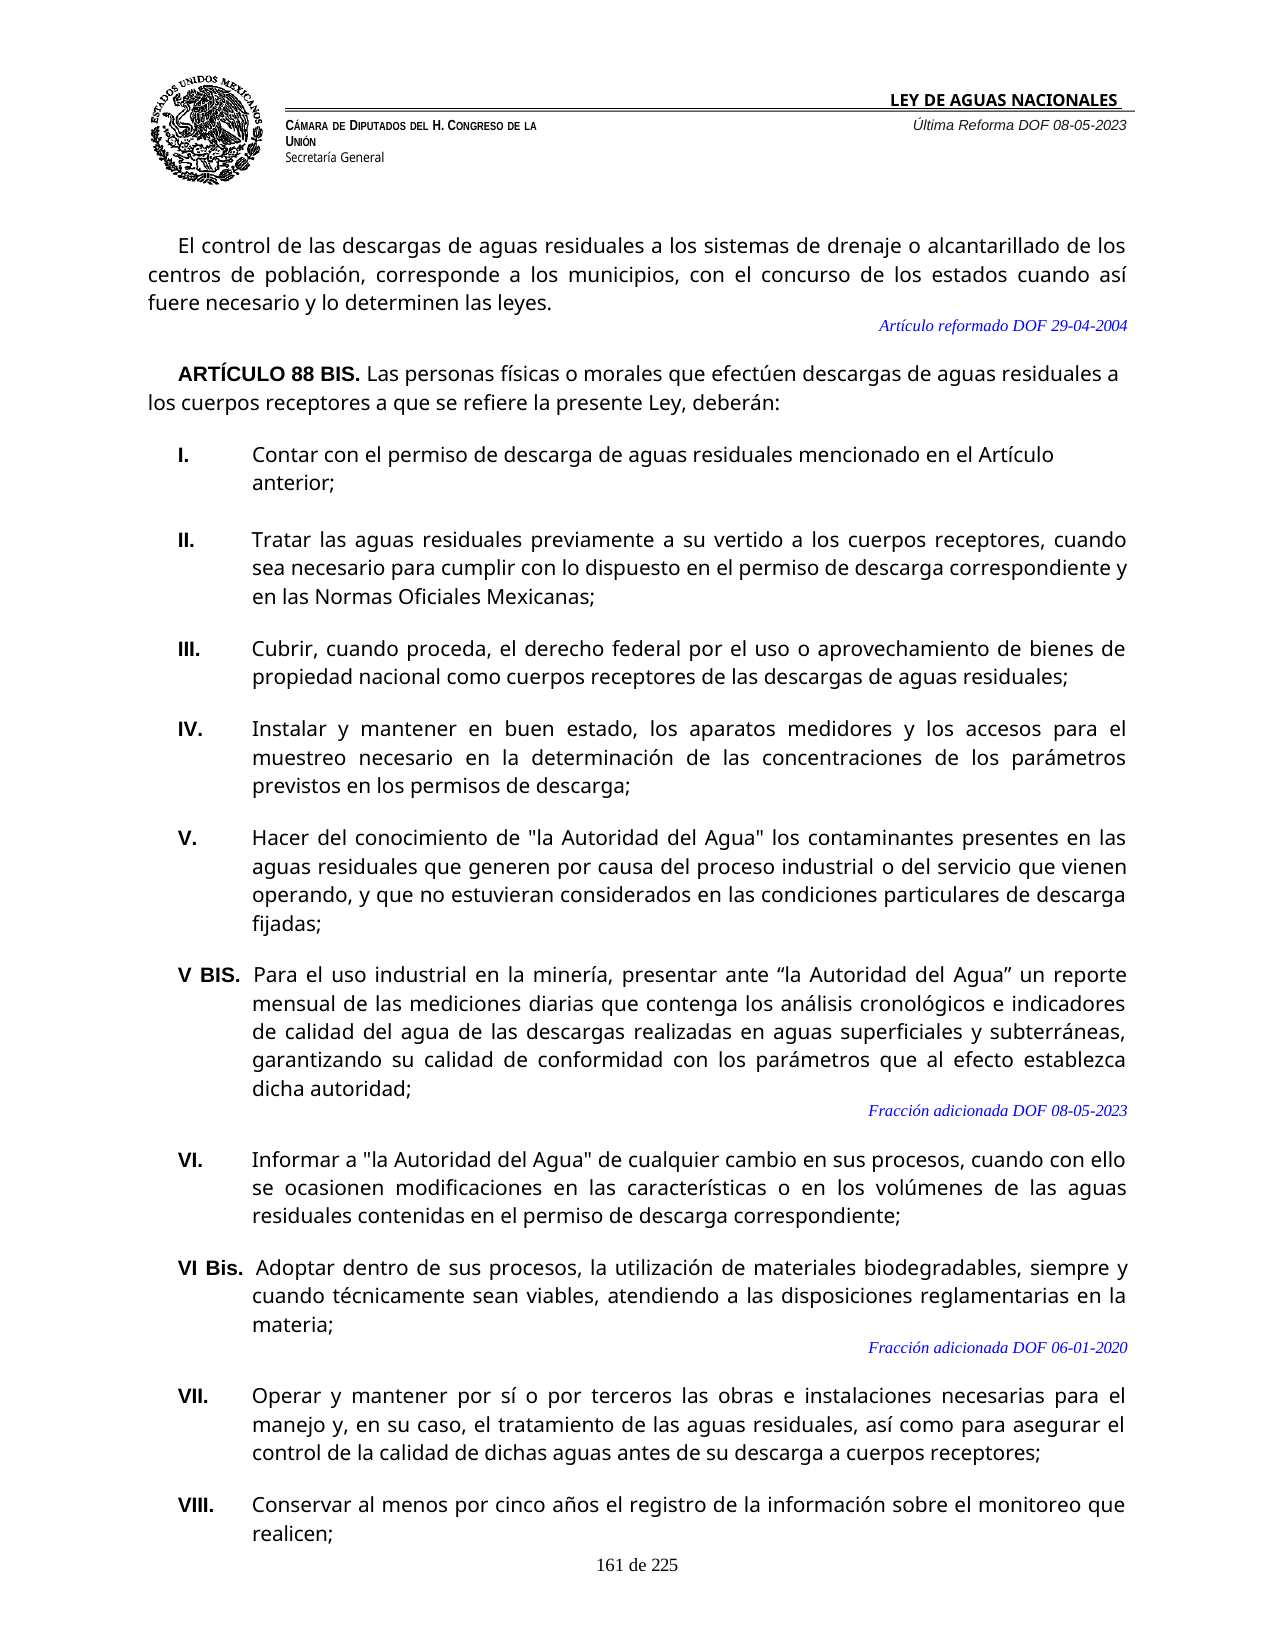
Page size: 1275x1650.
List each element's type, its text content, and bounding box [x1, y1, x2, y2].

text V BIS. Para el uso industrial en la minería, presentar ante “la Autoridad del Agua” un reporte mensual de las mediciones diarias que contenga los análisis cronológicos e indicadores de calidad del agua de las descargas realizadas en aguas superficiales y subterráneas, garantizando su calidad de conformidad con los parámetros que al efecto establezca dicha autoridad; [178, 960, 1127, 1102]
list Contar con el permiso de descarga de aguas residuales mencionado en el Artículo anterior; [178, 440, 1142, 497]
list Conservar al menos por cinco años el registro de la información sobre el monitoreo que realicen; [178, 1491, 1127, 1547]
text ARTÍCULO 88 BIS. Las personas físicas o morales que efectúen descargas de aguas residuales a los cuerpos receptores a que se refiere la presente Ley, deberán: [148, 359, 1142, 416]
list Instalar y mantener en buen estado, los aparatos medidores y los accesos para el muestreo necesario en la determinación de las concentraciones de los parámetros previstos en los permisos de descarga; [178, 714, 1127, 799]
text VI Bis. Adoptar dentro de sus procesos, la utilización de materiales biodegradables, siempre y cuando técnicamente sean viables, atendiendo a las disposiciones reglamentarias en la materia; [178, 1253, 1128, 1338]
picture [150, 75, 263, 185]
text Fracción adicionada DOF 06-01-2020 [135, 1338, 1128, 1357]
list Hacer del conocimiento de "la Autoridad del Agua" los contaminantes presentes en las aguas residuales que generen por causa del proceso industrial o del servicio que vienen operando, y que no estuvieran considerados en las condiciones particulares de descarga fijadas; [178, 823, 1128, 937]
list Operar y mantener por sí o por terceros las obras e instalaciones necesarias para el manejo y, en su caso, el tratamiento de las aguas residuales, así como para asegurar el control de la calidad de dichas aguas antes de su descarga a cuerpos receptores; [178, 1381, 1127, 1467]
list Cubrir, cuando proceda, el derecho federal por el uso o aprovechamiento de bienes de propiedad nacional como cuerpos receptores de las descargas de aguas residuales; [178, 634, 1127, 691]
text Fracción adicionada DOF 08-05-2023 [135, 1102, 1128, 1121]
list Informar a "la Autoridad del Agua" de cualquier cambio en sus procesos, cuando con ello se ocasionen modificaciones en las características o en los volúmenes de las aguas residuales contenidas en el permiso de descarga correspondiente; [178, 1145, 1127, 1230]
text El control de las descargas de aguas residuales a los sistemas de drenaje o alcantarillado de los centros de población, corresponde a los municipios, con el concurso de los estados cuando así fuere necesario y lo determinen las leyes. [148, 231, 1128, 317]
list Tratar las aguas residuales previamente a su vertido a los cuerpos receptores, cuando sea necesario para cumplir con lo dispuesto en el permiso de descarga correspondiente y en las Normas Oficiales Mexicanas; [178, 525, 1128, 610]
text Artículo reformado DOF 29-04-2004 [135, 317, 1128, 335]
